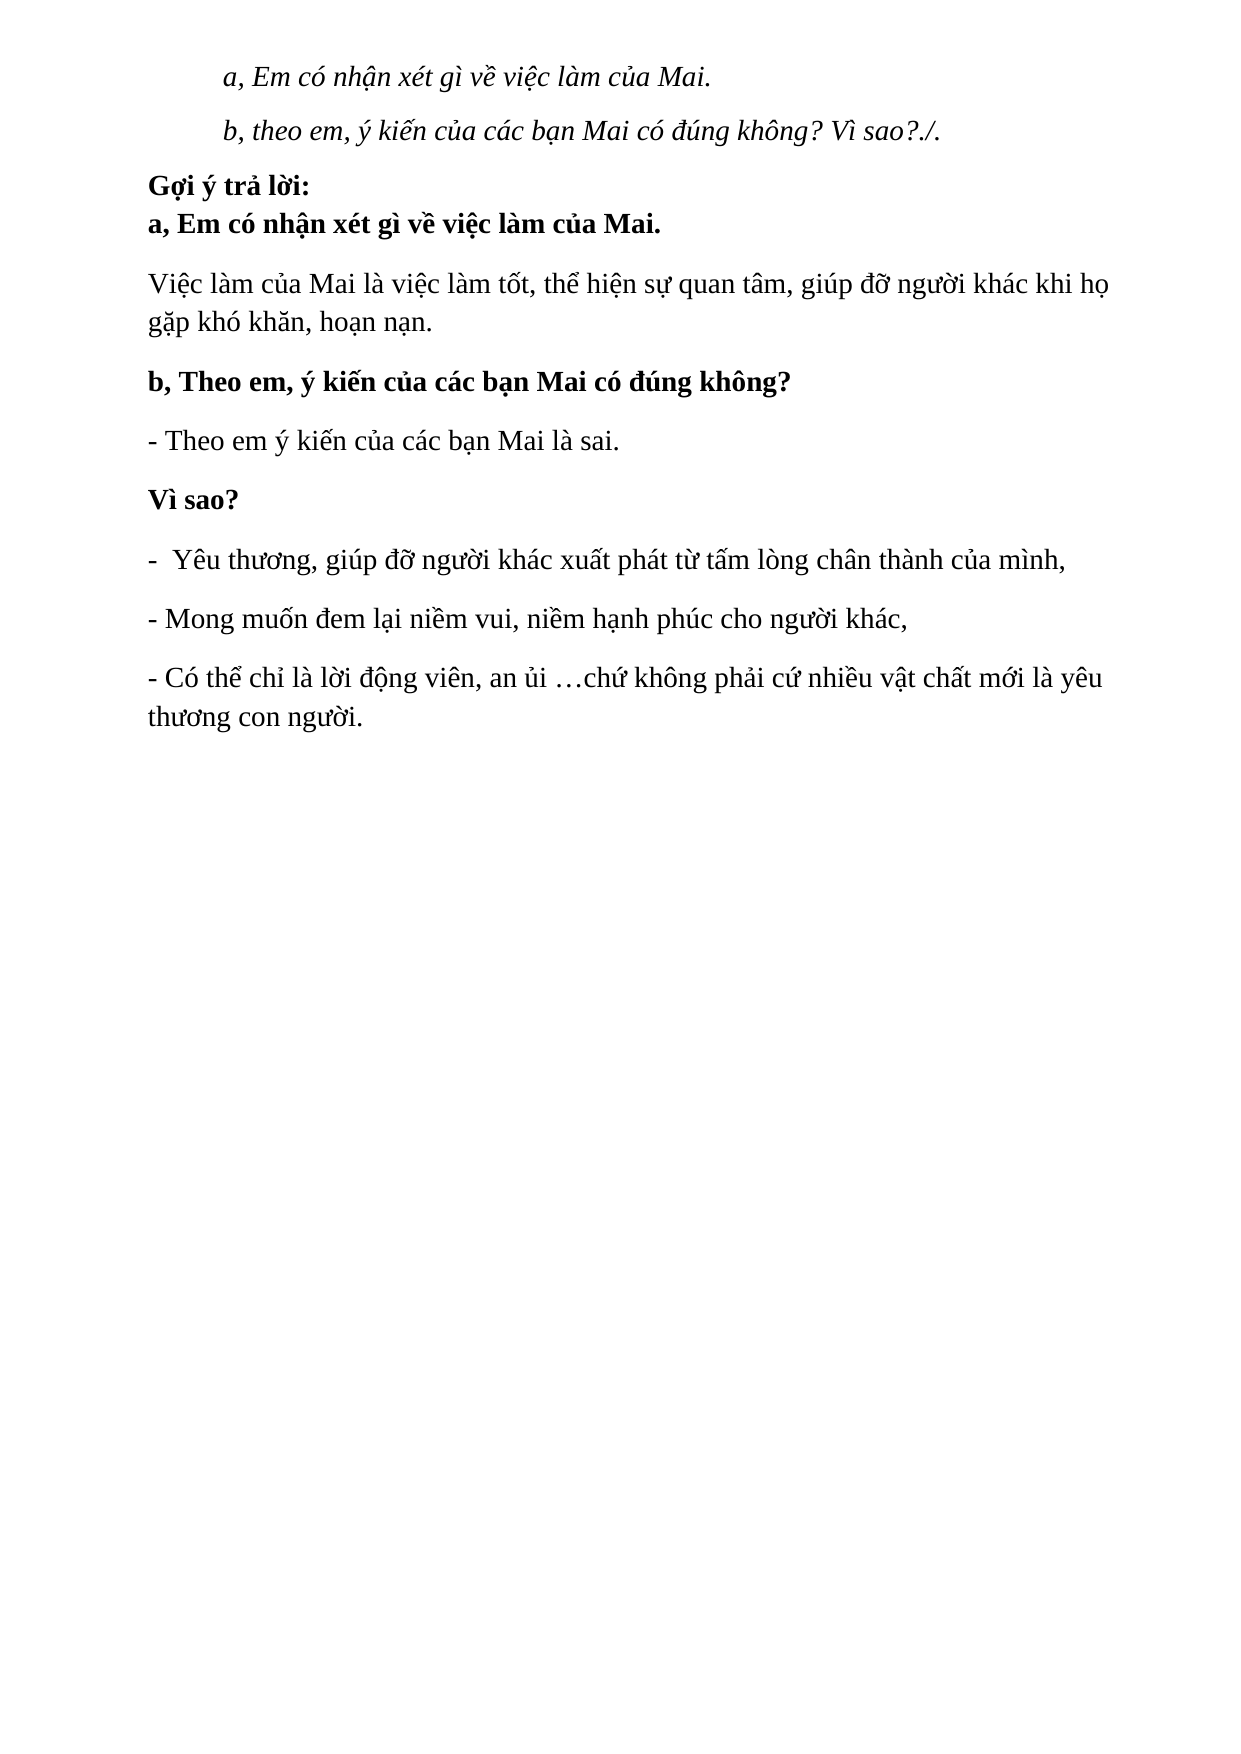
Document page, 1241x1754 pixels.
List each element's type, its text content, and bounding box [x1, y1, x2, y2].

text a, Em có nhận xét gì về việc làm của Mai. [148, 206, 1122, 240]
text Vì sao? [148, 482, 1122, 516]
text a, Em có nhận xét gì về việc làm của Mai. [148, 59, 1122, 93]
text b, Theo em, ý kiến của các bạn Mai có đúng không? [148, 364, 1122, 397]
text b, theo em, ý kiến của các bạn Mai có đúng không? Vì sao?./. [148, 113, 1122, 147]
text - Theo em ý kiến của các bạn Mai là sai. [148, 423, 1122, 457]
text Gợi ý trả lời: [148, 168, 1122, 201]
text - Có thể chỉ là lời động viên, an ủi …chứ không phải cứ nhiều vật chất mới là yêu thương con người. [148, 661, 1122, 733]
text - Yêu thương, giúp đỡ người khác xuất phát từ tấm lòng chân thành của mình, [148, 542, 1122, 575]
text Việc làm của Mai là việc làm tốt, thể hiện sự quan tâm, giúp đỡ người khác khi họ gặp khó khăn, hoạn nạn. [148, 266, 1122, 338]
text - Mong muốn đem lại niềm vui, niềm hạnh phúc cho người khác, [148, 601, 1122, 635]
